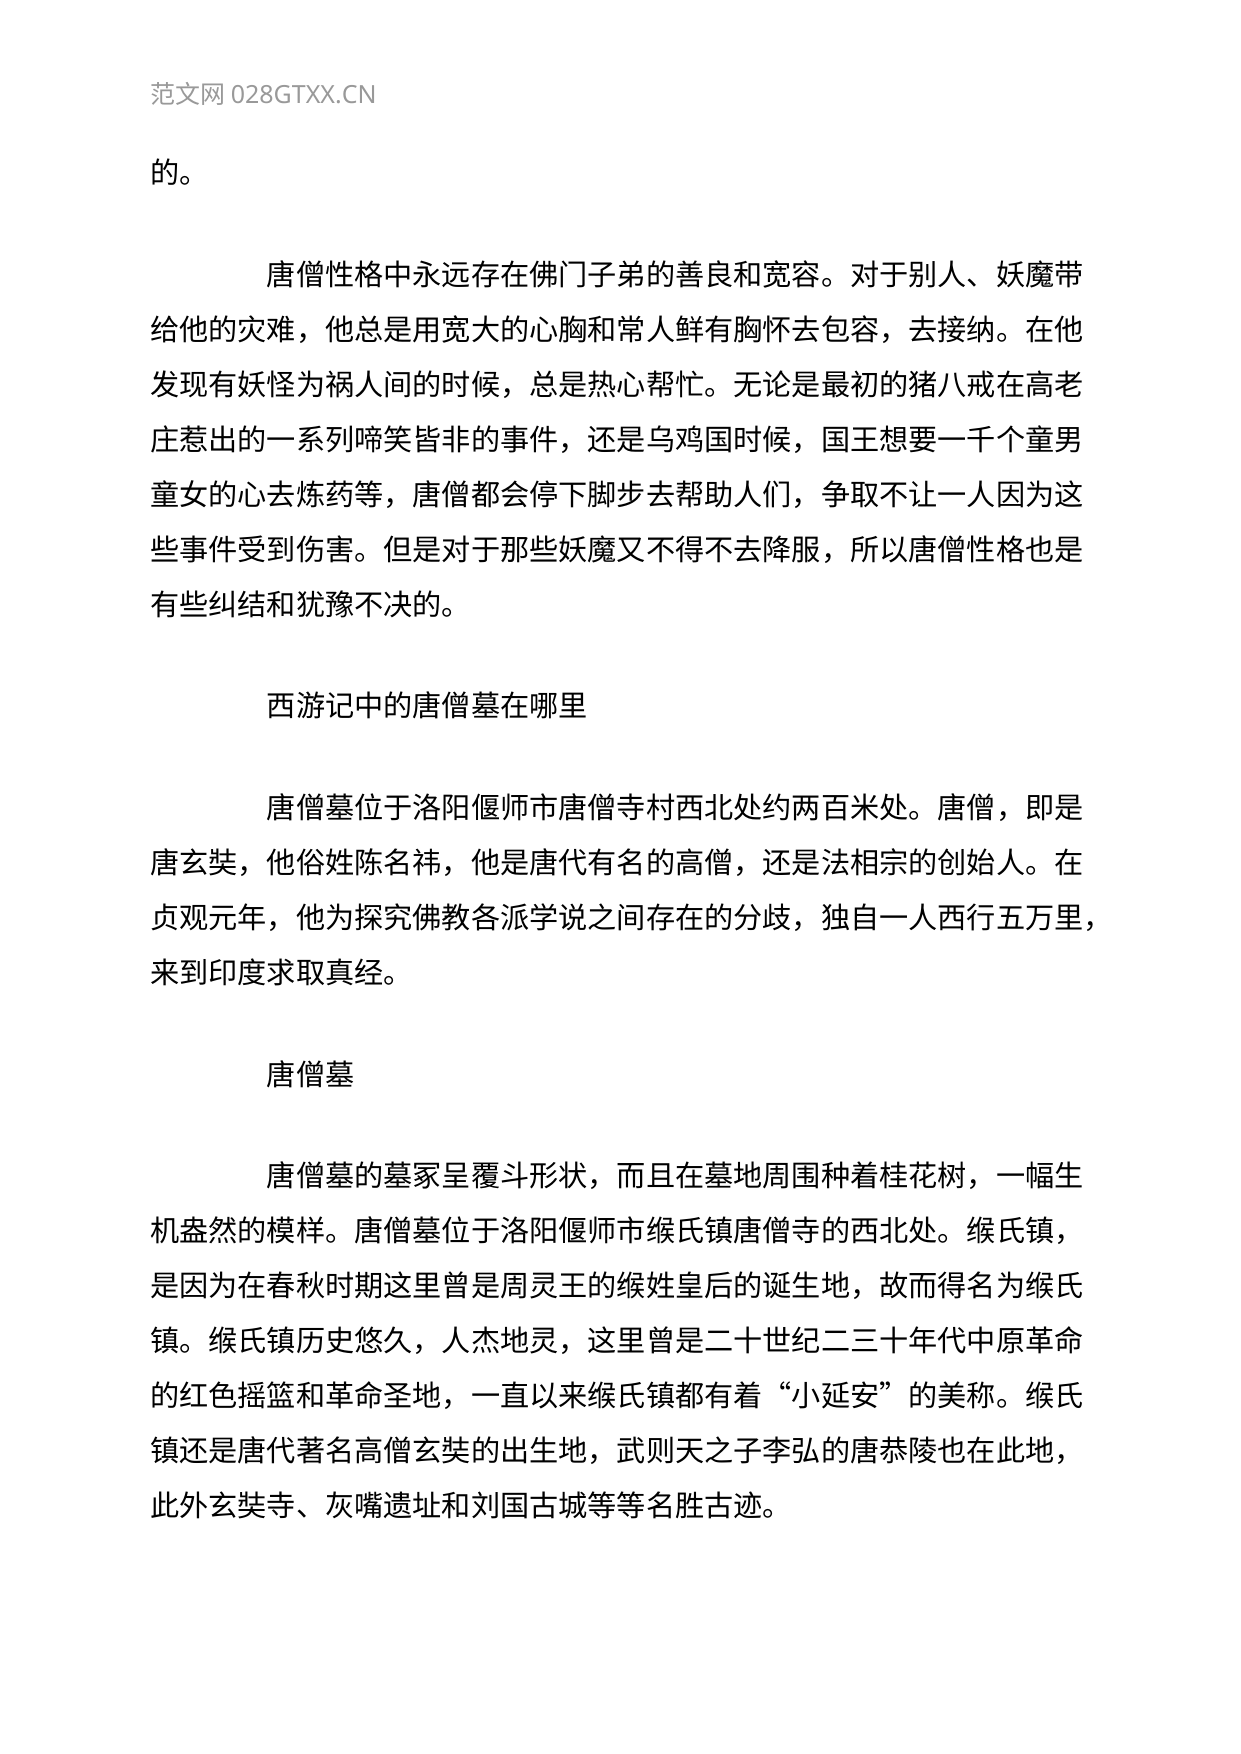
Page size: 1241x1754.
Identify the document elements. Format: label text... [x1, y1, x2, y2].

text 唐僧墓的墓冢呈覆斗形状，而且在墓地周围种着桂花树，一幅生机盎然的模样。唐僧墓位于洛阳偃师市缑氏镇唐僧寺的西北处。缑氏镇，是因为在春秋时期这里曾是周灵王的缑姓皇后的诞生地，故而得名为缑氏镇。缑氏镇历史悠久，人杰地灵，这里曾是二十世纪二三十年代中原革命的红色摇篮和革命圣地，一直以来缑氏镇都有着“小延安”的美称。缑氏镇还是唐代著名高僧玄奘的出生地，武则天之子李弘的唐恭陵也在此地，此外玄奘寺、灰嘴遗址和刘国古城等等名胜古迹。 [150, 1153, 1090, 1524]
text 唐僧墓位于洛阳偃师市唐僧寺村西北处约两百米处。唐僧，即是唐玄奘，他俗姓陈名祎，他是唐代有名的高僧，还是法相宗的创始人。在贞观元年，他为探究佛教各派学说之间存在的分歧，独自一人西行五万里，来到印度求取真经。 [150, 785, 1090, 992]
text 唐僧性格中永远存在佛门子弟的善良和宽容。对于别人、妖魔带给他的灾难，他总是用宽大的心胸和常人鲜有胸怀去包容，去接纳。在他发现有妖怪为祸人间的时候，总是热心帮忙。无论是最初的猪八戒在高老庄惹出的一系列啼笑皆非的事件，还是乌鸡国时候，国王想要一千个童男童女的心去炼药等，唐僧都会停下脚步去帮助人们，争取不让一人因为这些事件受到伤害。但是对于那些妖魔又不得不去降服，所以唐僧性格也是有些纠结和犹豫不决的。 [150, 252, 1090, 623]
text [150, 150, 1090, 192]
text 唐僧墓 [150, 1051, 1090, 1093]
text 西游记中的唐僧墓在哪里 [150, 683, 1090, 725]
